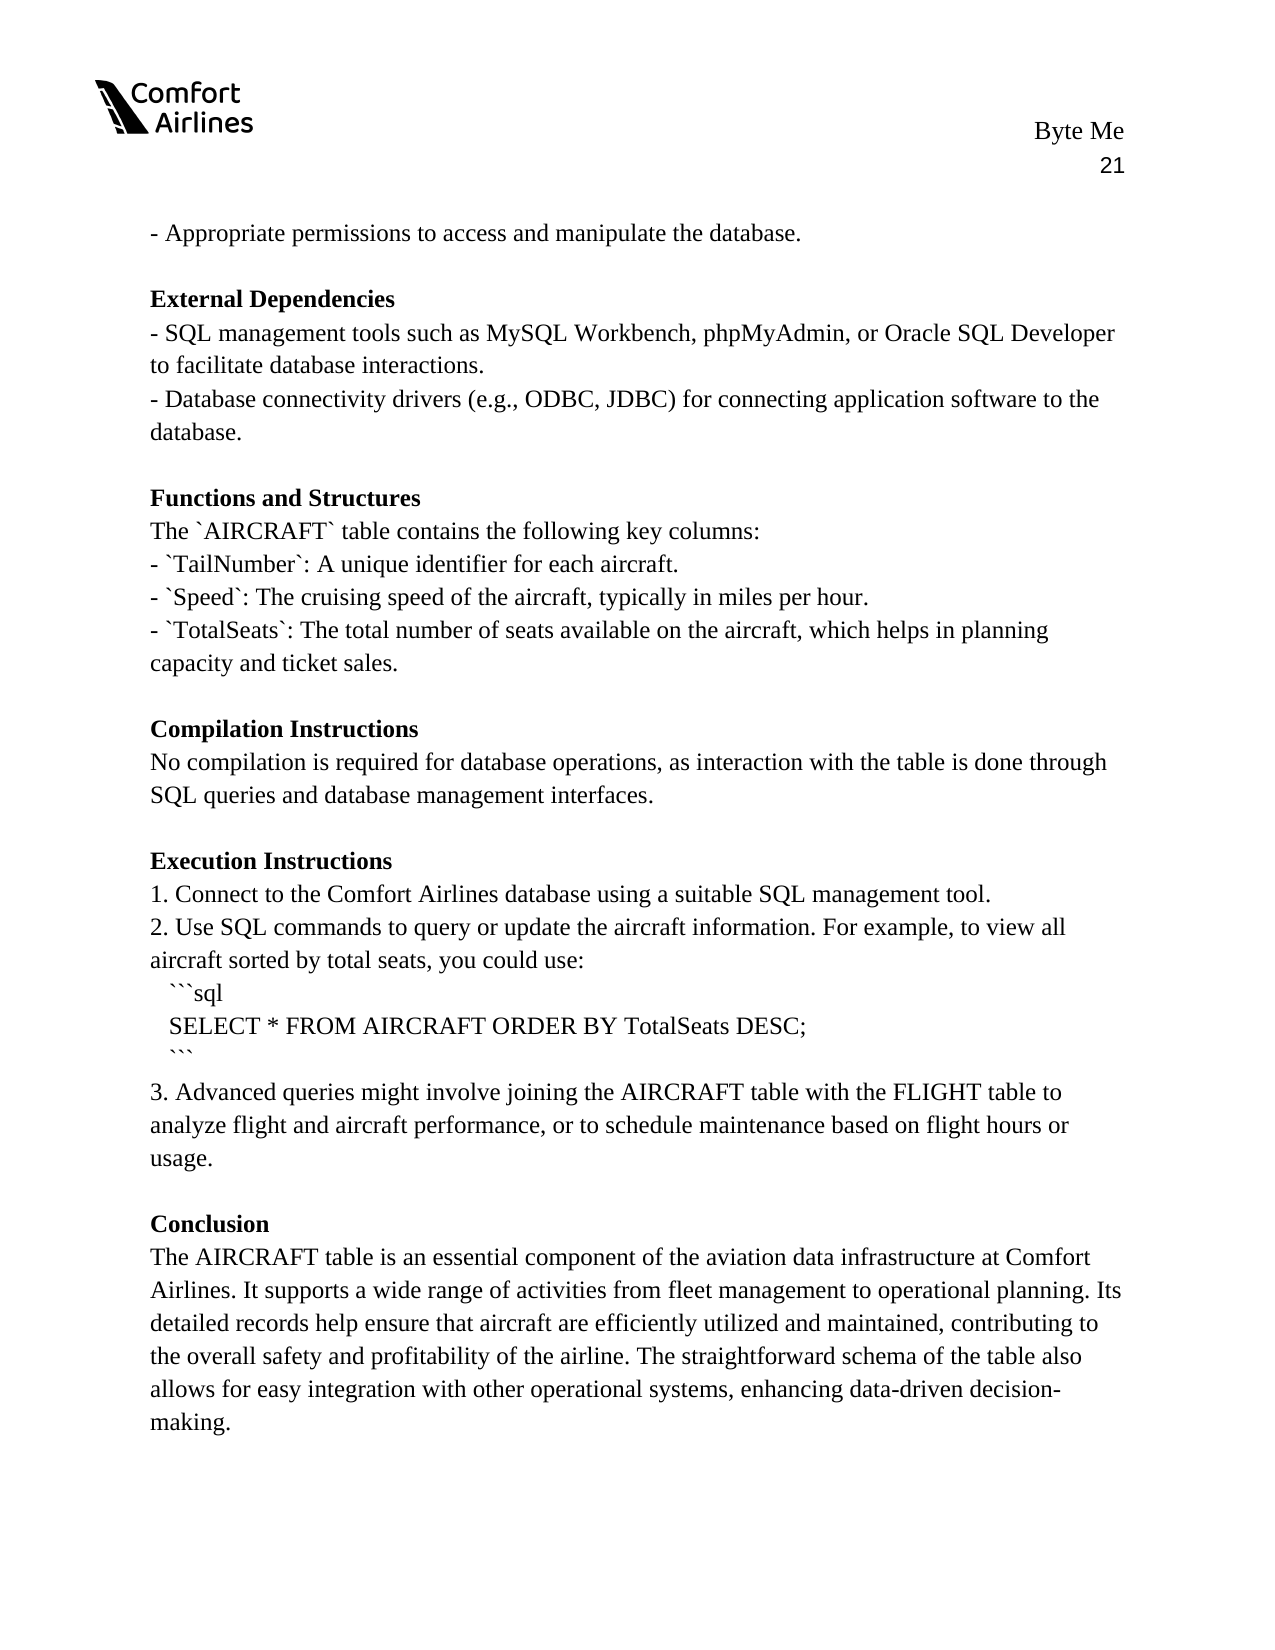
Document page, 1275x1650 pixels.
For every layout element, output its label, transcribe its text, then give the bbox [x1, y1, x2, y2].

text - Appropriate permissions to access and manipulate the database. [150, 218, 1125, 247]
text The `AIRCRAFT` table contains the following key columns: [150, 516, 1125, 544]
text - `Speed`: The cruising speed of the aircraft, typically in miles per hour. [150, 582, 1125, 611]
text Functions and Structures [150, 483, 1125, 511]
text External Dependencies [150, 284, 1125, 313]
picture [91, 75, 260, 140]
text No compilation is required for database operations, as interaction with the table is done through SQL queries and database management interfaces. [150, 747, 1125, 809]
text - `TailNumber`: A unique identifier for each aircraft. [150, 549, 1125, 577]
text - `TotalSeats`: The total number of seats available on the aircraft, which helps in planning capacity and ticket sales. [150, 615, 1125, 677]
text Execution Instructions [150, 846, 1125, 875]
text Compilation Instructions [150, 714, 1125, 743]
text - Database connectivity drivers (e.g., ODBC, JDBC) for connecting application software to the database. [150, 384, 1125, 445]
text 1. Connect to the Comfort Airlines database using a suitable SQL management tool. [150, 879, 1125, 908]
text 2. Use SQL commands to query or update the aircraft information. For example, to view all aircraft sorted by total seats, you could use: [150, 912, 1125, 974]
text ``` [150, 1044, 1125, 1073]
text 3. Advanced queries might involve joining the AIRCRAFT table with the FLIGHT table to analyze flight and aircraft performance, or to schedule maintenance based on flight hours or usage. [150, 1077, 1125, 1172]
text SELECT * FROM AIRCRAFT ORDER BY TotalSeats DESC; [150, 1011, 1125, 1040]
text The AIRCRAFT table is an essential component of the aviation data infrastructure at Comfort Airlines. It supports a wide range of activities from fleet management to operational planning. Its detailed records help ensure that aircraft are efficiently utilized and maintained, contributing to the overall safety and profitability of the airline. The straightforward schema of the table also allows for easy integration with other operational systems, enhancing data-driven decision-making. [150, 1242, 1125, 1436]
text ```sql [150, 978, 1125, 1007]
text - SQL management tools such as MySQL Workbench, phpMyAdmin, or Oracle SQL Developer to facilitate database interactions. [150, 318, 1125, 379]
text Conclusion [150, 1209, 1125, 1238]
